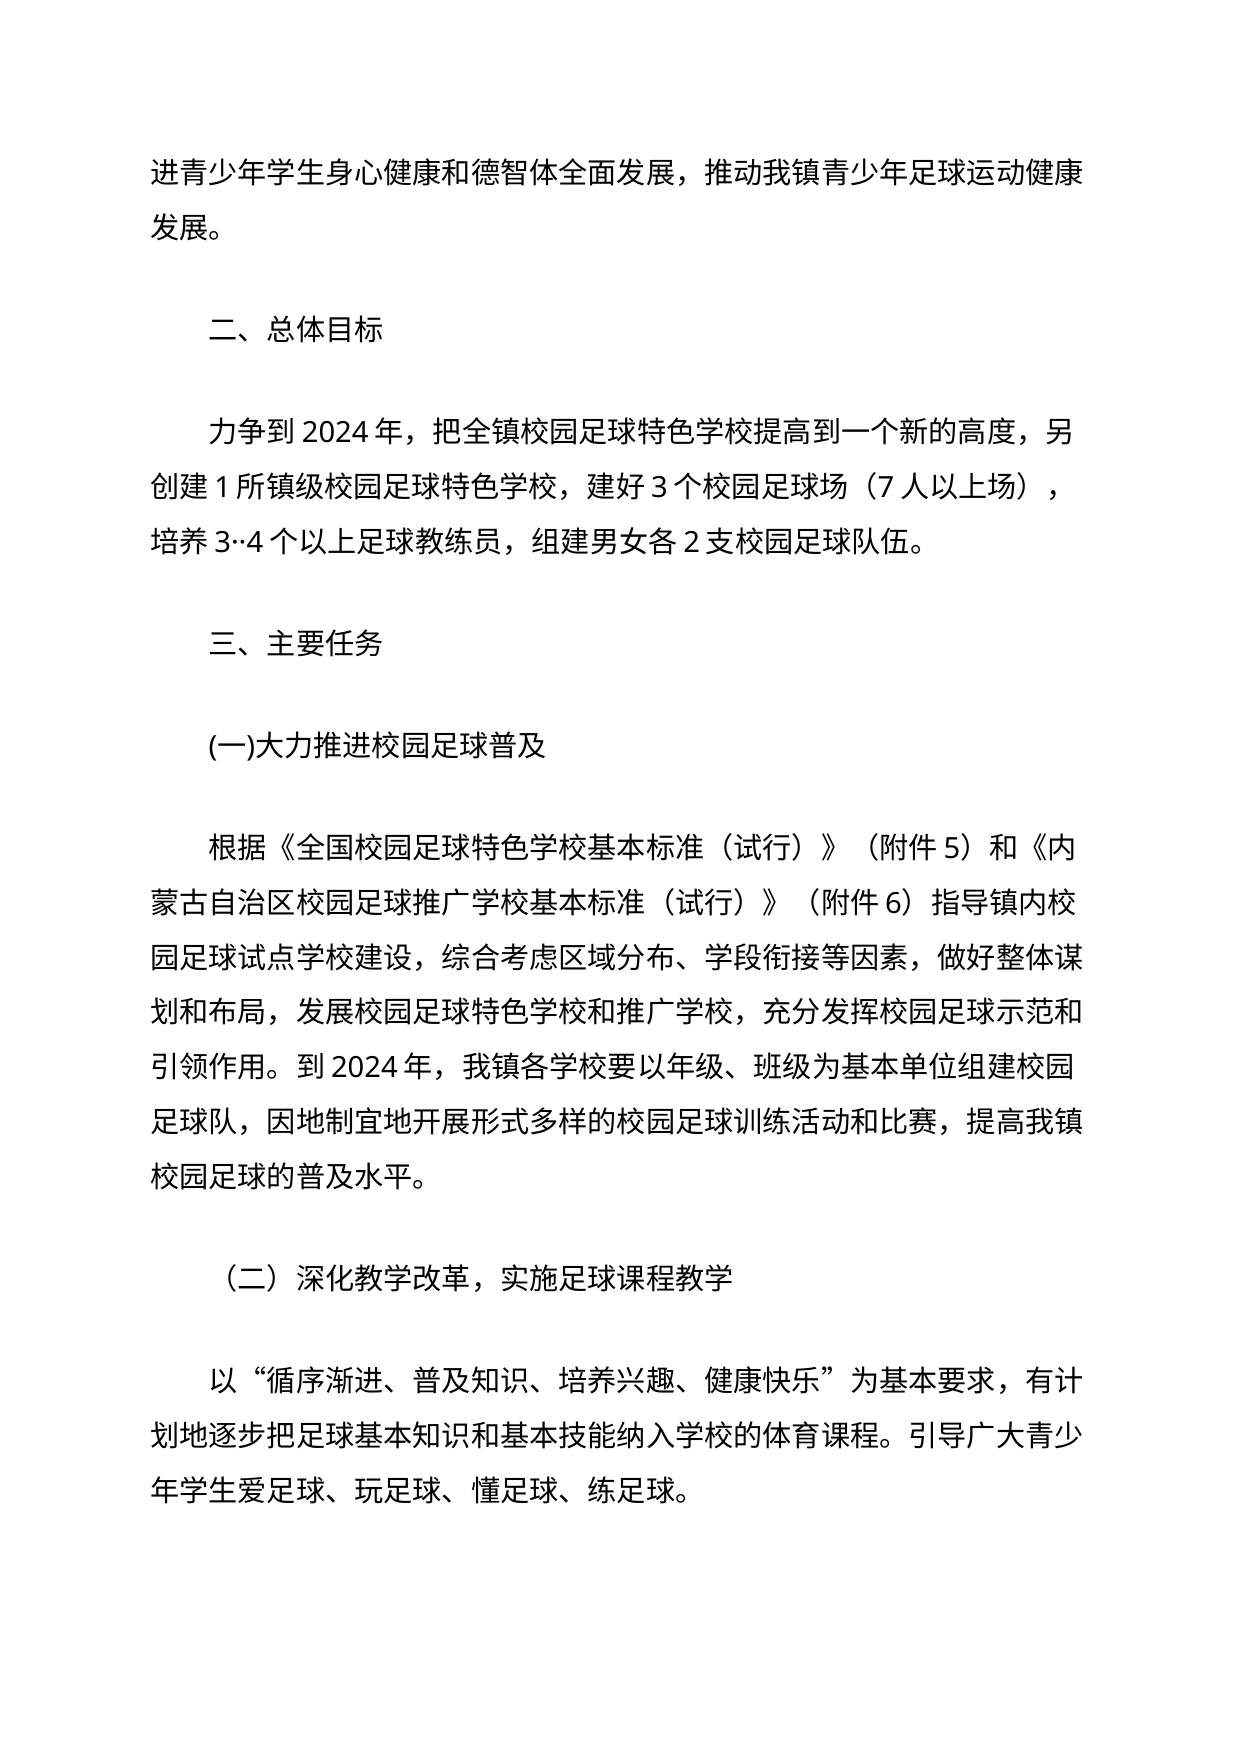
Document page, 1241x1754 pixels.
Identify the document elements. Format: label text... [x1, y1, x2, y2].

text 以“循序渐进、普及知识、培养兴趣、健康快乐”为基本要求，有计划地逐步把足球基本知识和基本技能纳入学校的体育课程。引导广大青少年学生爱足球、玩足球、懂足球、练足球。 [150, 1357, 1090, 1509]
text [150, 150, 1090, 247]
text 根据《全国校园足球特色学校基本标准（试行）》（附件5）和《内蒙古自治区校园足球推广学校基本标准（试行）》（附件6）指导镇内校园足球试点学校建设，综合考虑区域分布、学段衔接等因素，做好整体谋划和布局，发展校园足球特色学校和推广学校，充分发挥校园足球示范和引领作用。到2024年，我镇各学校要以年级、班级为基本单位组建校园足球队，因地制宜地开展形式多样的校园足球训练活动和比赛，提高我镇校园足球的普及水平。 [150, 824, 1090, 1196]
text 力争到2024年，把全镇校园足球特色学校提高到一个新的高度，另创建1所镇级校园足球特色学校，建好3个校园足球场（7人以上场），培养3··4个以上足球教练员，组建男女各2支校园足球队伍。 [150, 408, 1090, 561]
text （二）深化教学改革，实施足球课程教学 [150, 1256, 1090, 1298]
text (一)大力推进校园足球普及 [150, 722, 1090, 764]
text 二、总体目标 [150, 307, 1090, 349]
text 三、主要任务 [150, 620, 1090, 663]
